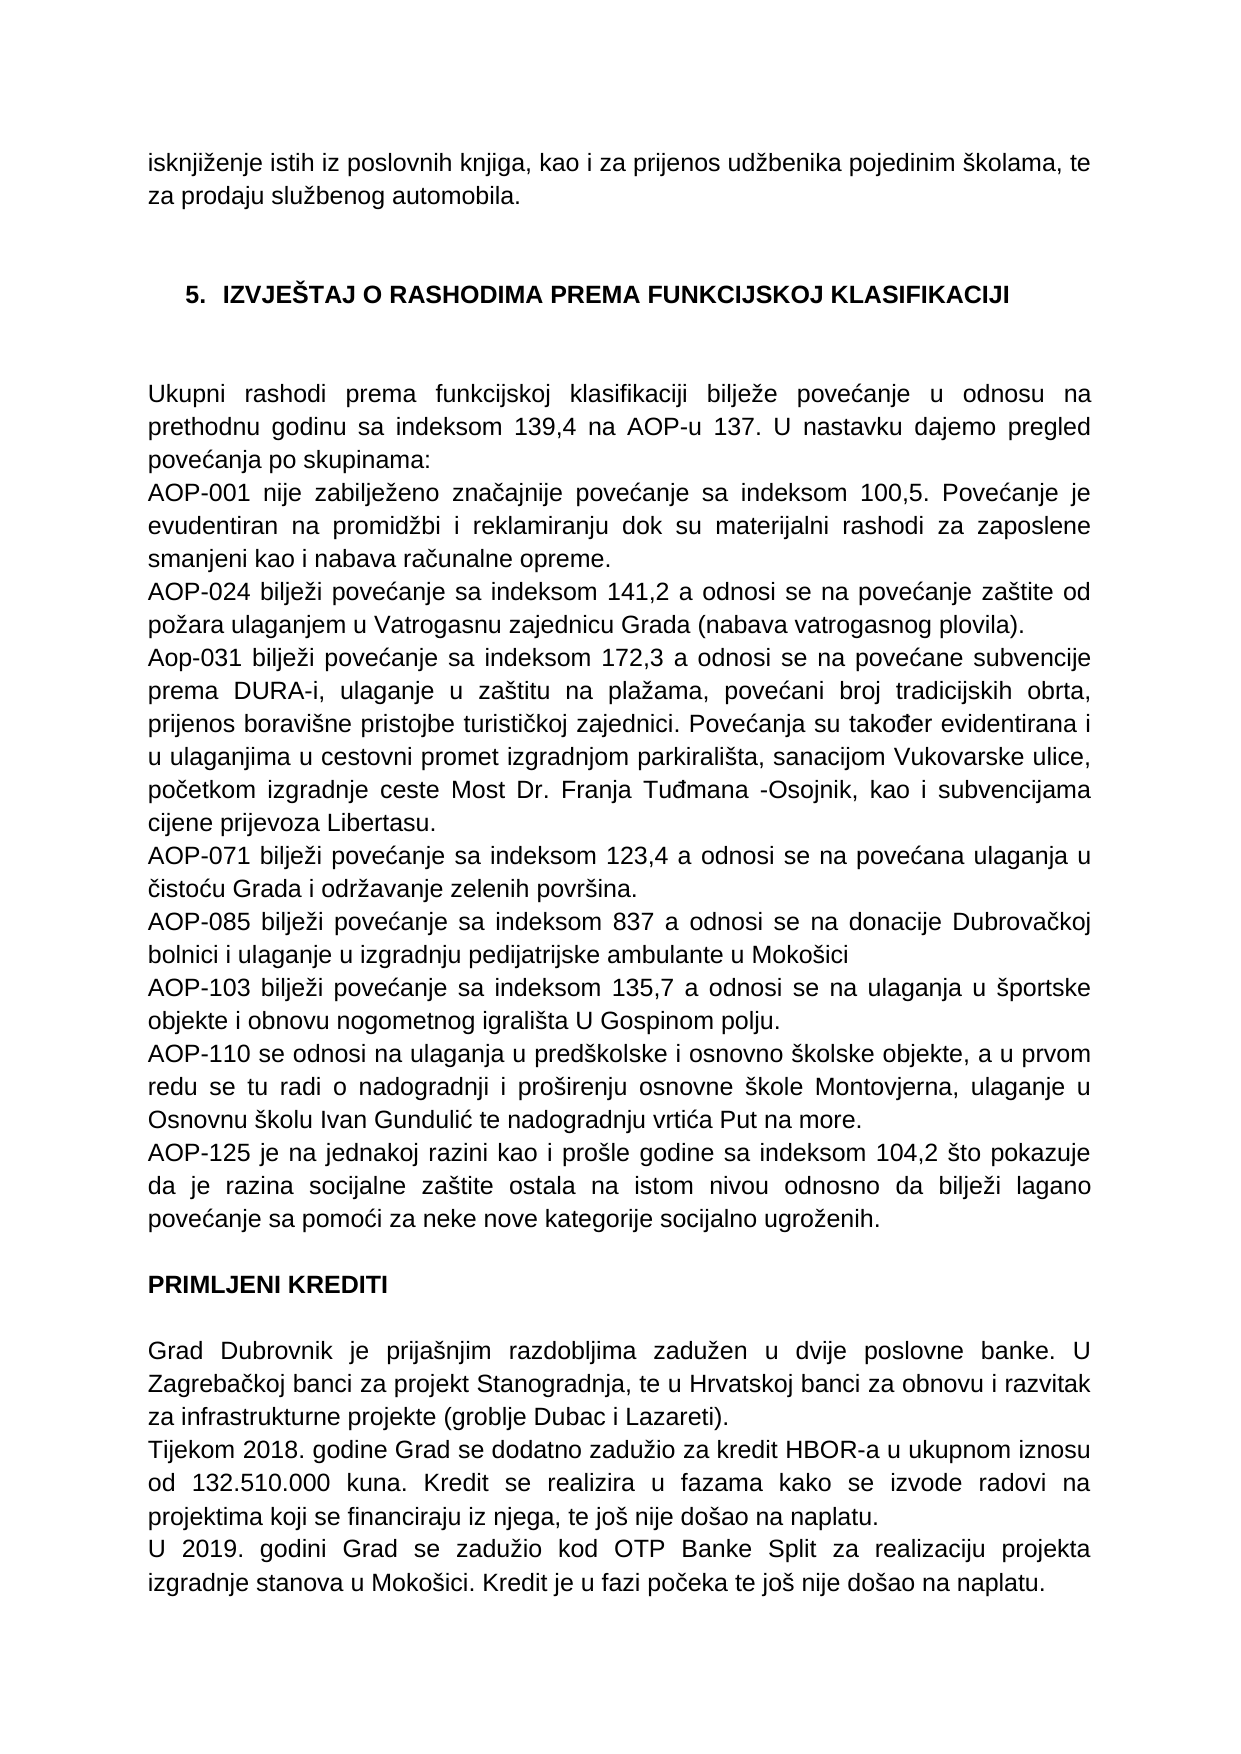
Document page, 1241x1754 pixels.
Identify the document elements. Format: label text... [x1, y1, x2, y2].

text U 2019. godini Grad se zadužio kod OTP Banke Split za realizaciju projekta izgradnje stanova u Mokošici. Kredit je u fazi počeka te još nije došao na naplatu. [148, 1534, 1093, 1596]
text AOP-024 bilježi povećanje sa indeksom 141,2 a odnosi se na povećanje zaštite od požara ulaganjem u Vatrogasnu zajednicu Grada (nabava vatrogasnog plovila). [148, 577, 1093, 639]
text AOP-103 bilježi povećanje sa indeksom 135,7 a odnosi se na ulaganja u športske objekte i obnovu nogometnog igrališta U Gospinom polju. [148, 973, 1093, 1035]
text AOP-110 se odnosi na ulaganja u predškolske i osnovno školske objekte, a u prvom redu se tu radi o nadogradnji i proširenju osnovne škole Montovjerna, ulaganje u Osnovnu školu Ivan Gundulić te nadogradnju vrtića Put na more. [148, 1039, 1093, 1134]
text AOP-001 nije zabilježeno značajnije povećanje sa indeksom 100,5. Povećanje je evudentiran na promidžbi i reklamiranju dok su materijalni rashodi za zaposlene smanjeni kao i nabava računalne opreme. [148, 478, 1093, 573]
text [148, 148, 1093, 209]
text Ukupni rashodi prema funkcijskoj klasifikaciji bilježe povećanje u odnosu na prethodnu godinu sa indeksom 139,4 na AOP-u 137. U nastavku dajemo pregled povećanja po skupinama: [148, 379, 1093, 473]
text Grad Dubrovnik je prijašnjim razdobljima zadužen u dvije poslovne banke. U Zagrebačkoj banci za projekt Stanogradnja, te u Hrvatskoj banci za obnovu i razvitak za infrastrukturne projekte (groblje Dubac i Lazareti). [148, 1336, 1093, 1431]
text Aop-031 bilježi povećanje sa indeksom 172,3 a odnosi se na povećane subvencije prema DURA-i, ulaganje u zaštitu na plažama, povećani broj tradicijskih obrta, prijenos boravišne pristojbe turističkoj zajednici. Povećanja su također evidentirana i u ulaganjima u cestovni promet izgradnjom parkirališta, sanacijom Vukovarske ulice, početkom izgradnje ceste Most Dr. Franja Tuđmana -Osojnik, kao i subvencijama cijene prijevoza Libertasu. [148, 643, 1093, 837]
text PRIMLJENI KREDITI [148, 1270, 1093, 1299]
text AOP-085 bilježi povećanje sa indeksom 837 a odnosi se na donacije Dubrovačkoj bolnici i ulaganje u izgradnju pedijatrijske ambulante u Mokošici [148, 907, 1093, 969]
text Tijekom 2018. godine Grad se dodatno zadužio za kredit HBOR-a u ukupnom iznosu od 132.510.000 kuna. Kredit se realizira u fazama kako se izvode radovi na projektima koji se financiraju iz njega, te još nije došao na naplatu. [148, 1435, 1093, 1530]
list IZVJEŠTAJ O RASHODIMA PREMA FUNKCIJSKOJ KLASIFIKACIJI [185, 280, 1093, 308]
text AOP-125 je na jednakoj razini kao i prošle godine sa indeksom 104,2 što pokazuje da je razina socijalne zaštite ostala na istom nivou odnosno da bilježi lagano povećanje sa pomoći za neke nove kategorije socijalno ugroženih. [148, 1138, 1093, 1233]
text AOP-071 bilježi povećanje sa indeksom 123,4 a odnosi se na povećana ulaganja u čistoću Grada i održavanje zelenih površina. [148, 841, 1093, 903]
